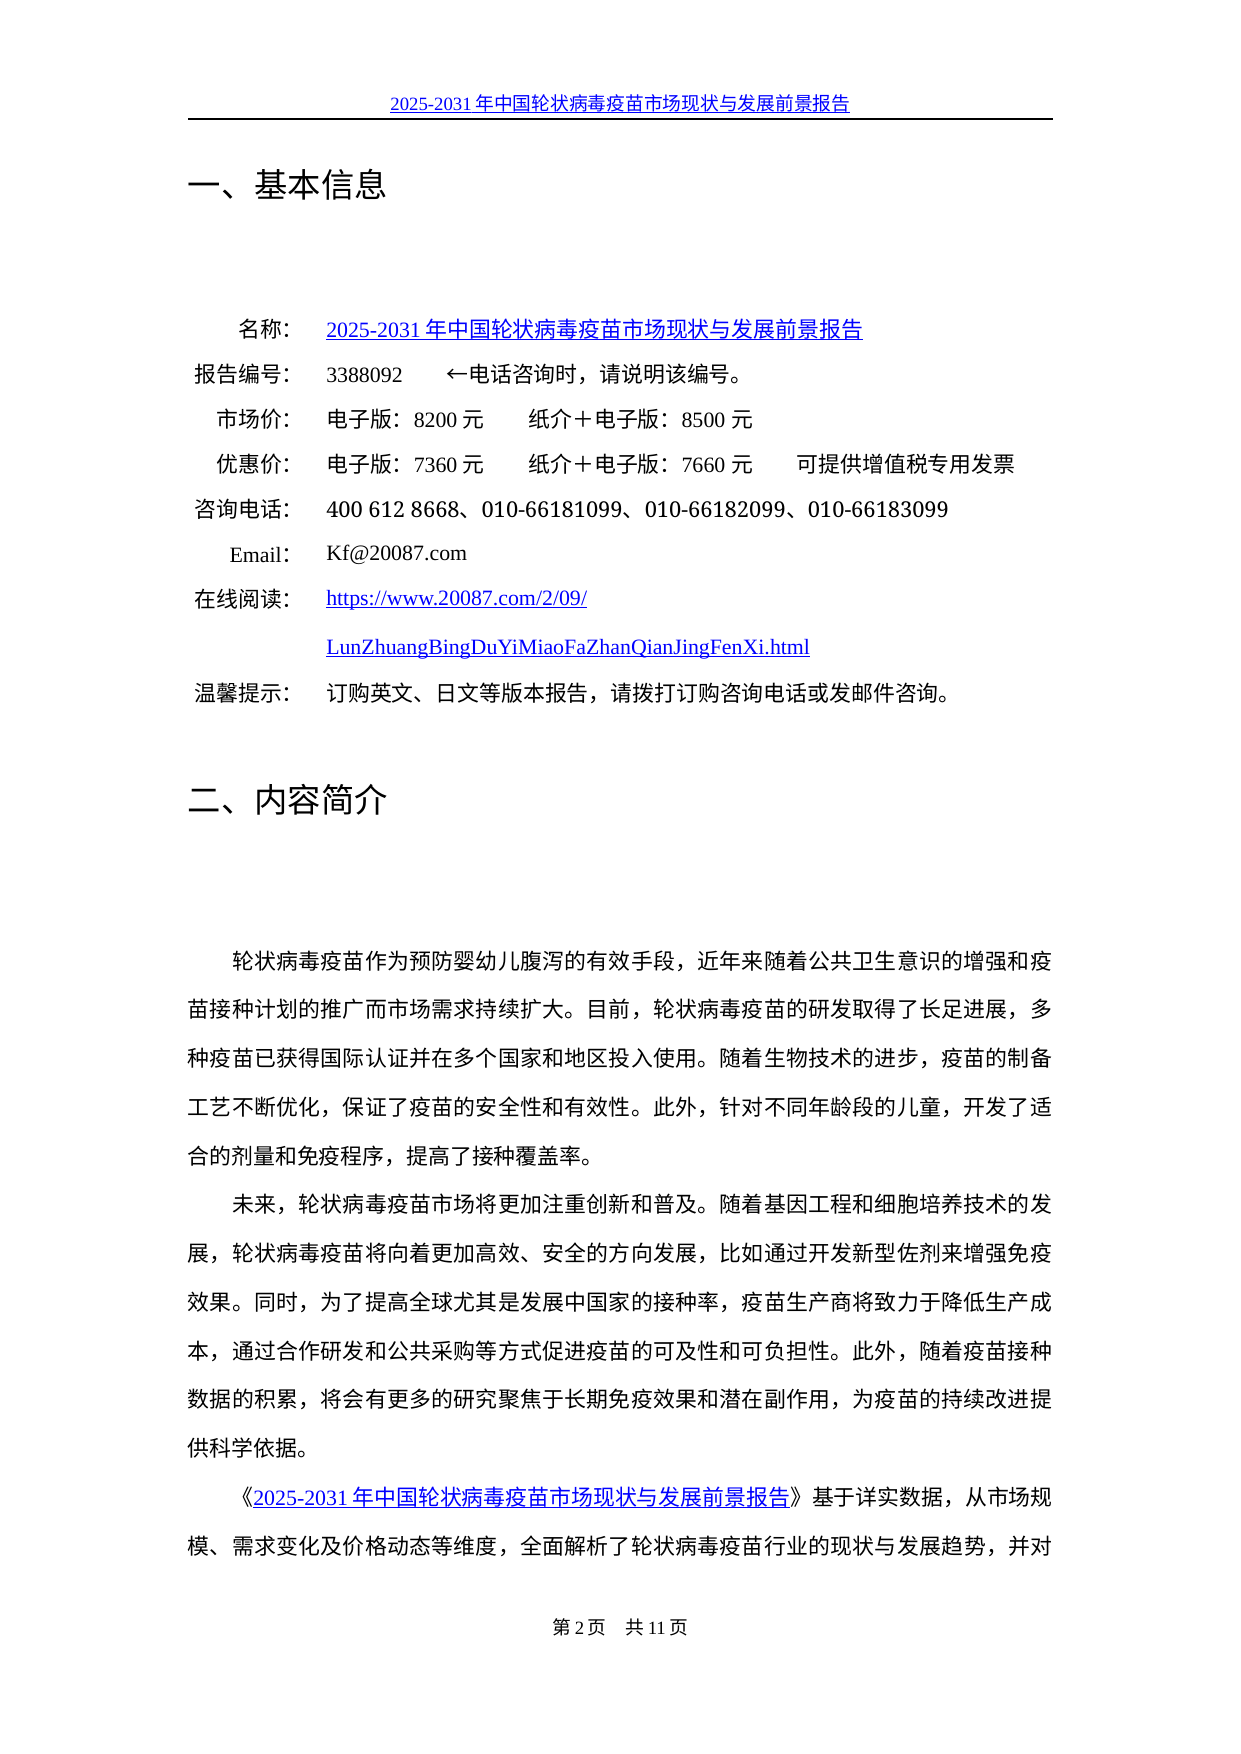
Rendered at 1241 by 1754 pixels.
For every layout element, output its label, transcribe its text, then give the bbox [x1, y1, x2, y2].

table_cell 咨询电话： [167, 492, 315, 537]
table_cell 电子版：7360 元 纸介＋电子版：7660 元 可提供增值税专用发票 [315, 447, 1073, 492]
table_header 名称： [167, 312, 315, 357]
table_cell Kf@20087.com [315, 537, 1073, 582]
table_cell 400 612 8668、010-66181099、010-66182099、010-66183099 [315, 492, 1073, 537]
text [187, 943, 1053, 1561]
table_cell 在线阅读： [167, 582, 315, 675]
title 一、基本信息 [187, 150, 1053, 215]
title 二、内容简介 [187, 766, 1053, 831]
table_cell 3388092 ←电话咨询时，请说明该编号。 [315, 357, 1073, 402]
table_cell 温馨提示： [167, 675, 315, 720]
table_cell 电子版：8200 元 纸介＋电子版：8500 元 [315, 402, 1073, 447]
table_cell 市场价： [167, 402, 315, 447]
table_cell Email： [167, 537, 315, 582]
table_cell 报告编号： [167, 357, 315, 402]
table_cell 订购英文、日文等版本报告，请拨打订购咨询电话或发邮件咨询。 [315, 675, 1073, 720]
table_cell 优惠价： [167, 447, 315, 492]
table_cell [315, 582, 1073, 675]
table_header 2025-2031年中国轮状病毒疫苗市场现状与发展前景报告 [315, 312, 1073, 357]
